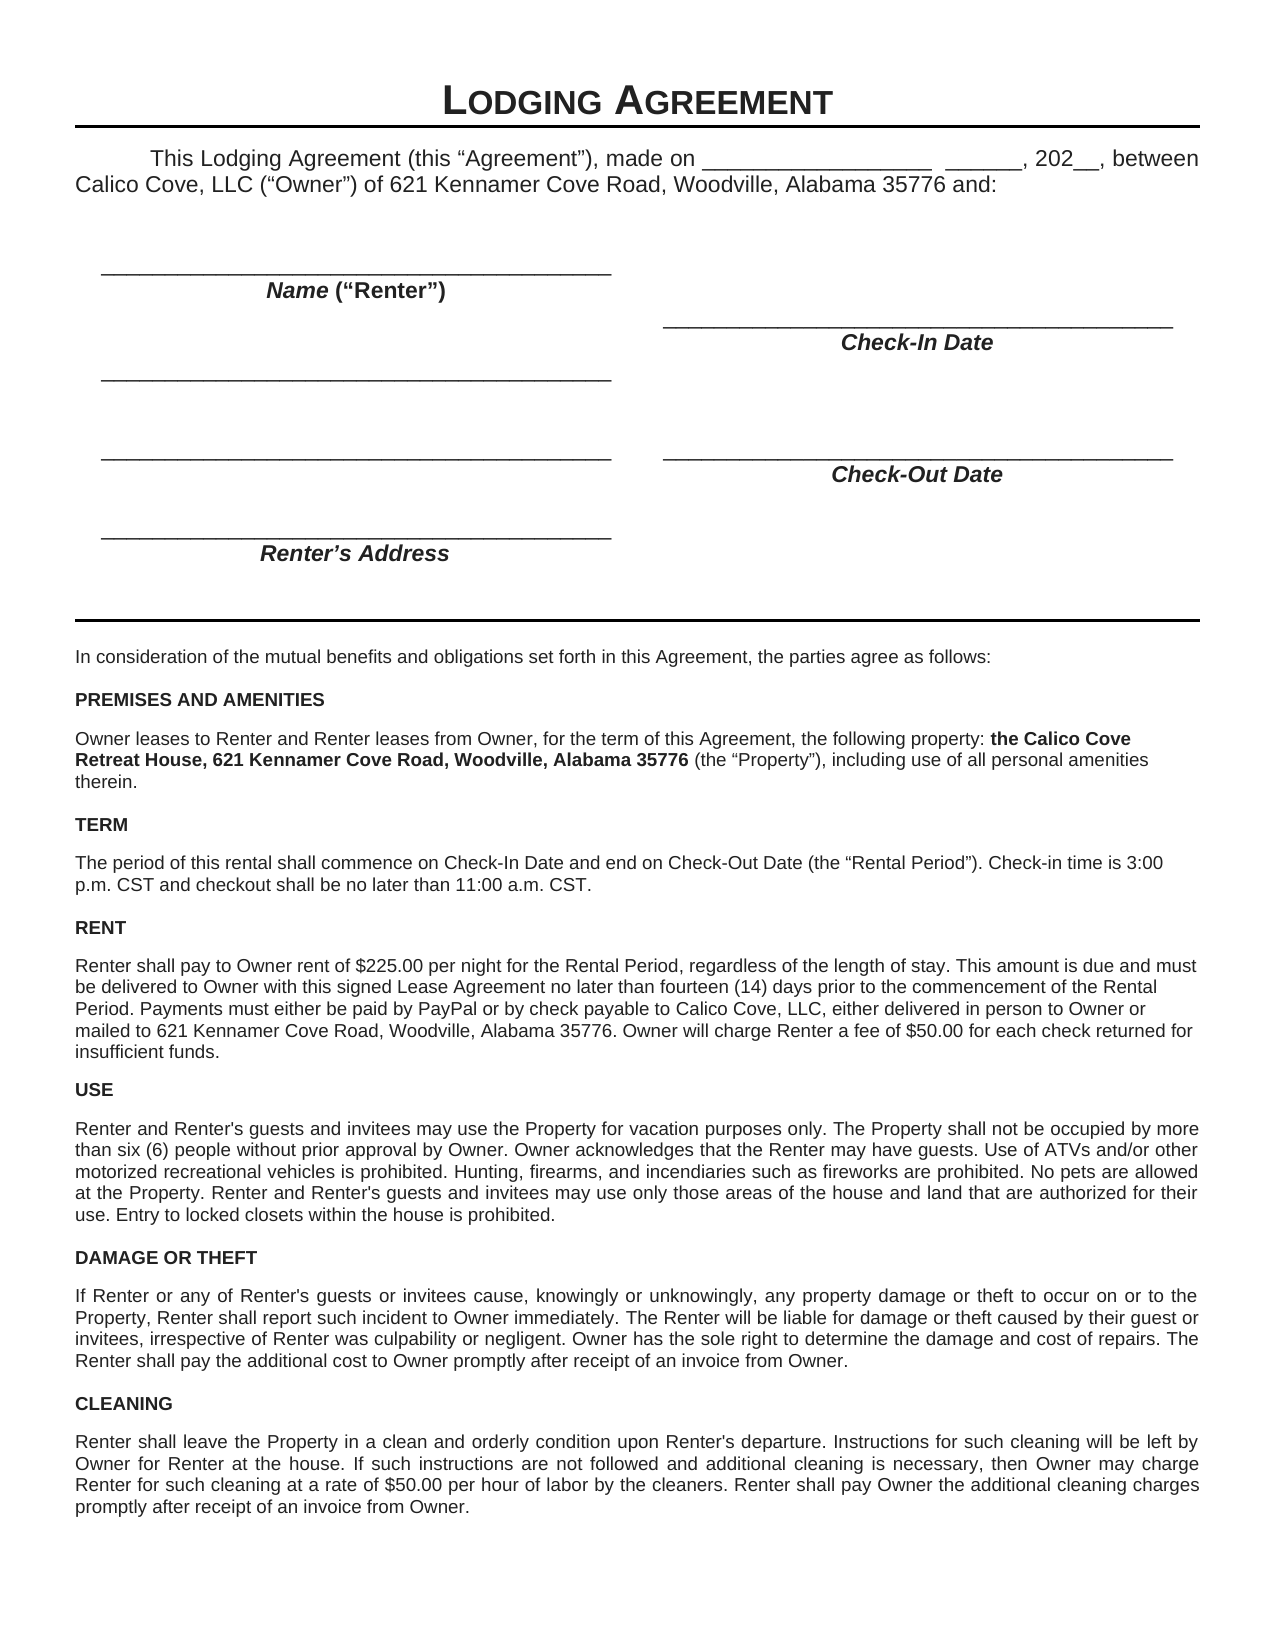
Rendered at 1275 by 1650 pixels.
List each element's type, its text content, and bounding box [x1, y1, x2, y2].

text In consideration of the mutual benefits and obligations set forth in this Agreement, the parties agree as follows: [75, 646, 1200, 667]
text DAMAGE OR THEFT [75, 1247, 1200, 1268]
text CLEANING [75, 1393, 1200, 1414]
table_header ________________________________________ Name (“Renter”) ________________________________________ ________________________________________ ________________________________________ Renter’s Address [75, 198, 637, 593]
text Renter shall leave the Property in a clean and orderly condition upon Renter's departure. Instructions for such cleaning will be left by Owner for Renter at the house. If such instructions are not followed and additional cleaning is necessary, then Owner may charge Renter for such cleaning at a rate of $50.00 per hour of labor by the cleaners. Renter shall pay Owner the additional cleaning charges promptly after receipt of an invoice from Owner. [75, 1431, 1200, 1517]
table_header ________________________________________ Check-In Date ________________________________________ Check-Out Date [637, 198, 1199, 593]
text The period of this rental shall commence on Check-In Date and end on Check-Out Date (the “Rental Period”). Check-in time is 3:00 p.m. CST and checkout shall be no later than 11:00 a.m. CST. [75, 852, 1200, 895]
text TERM [75, 813, 1200, 835]
text Lodging Agreement [75, 75, 1200, 125]
text Renter and Renter's guests and invitees may use the Property for vacation purposes only. The Property shall not be occupied by more than six (6) people without prior approval by Owner. Owner acknowledges that the Renter may have guests. Use of ATVs and/or other motorized recreational vehicles is prohibited. Hunting, firearms, and incendiaries such as fireworks are prohibited. No pets are allowed at the Property. Renter and Renter's guests and invitees may use only those areas of the house and land that are authorized for their use. Entry to locked closets within the house is prohibited. [75, 1117, 1200, 1225]
text Owner leases to Renter and Renter leases from Owner, for the term of this Agreement, the following property: the Calico Cove Retreat House, 621 Kennamer Cove Road, Woodville, Alabama 35776 (the “Property”), including use of all personal amenities therein. [75, 727, 1200, 792]
text RENT [75, 916, 1200, 938]
text USE [75, 1079, 1200, 1101]
text Renter shall pay to Owner rent of $225.00 per night for the Rental Period, regardless of the length of stay. This amount is due and must be delivered to Owner with this signed Lease Agreement no later than fourteen (14) days prior to the commencement of the Rental Period. Payments must either be paid by PayPal or by check payable to Calico Cove, LLC, either delivered in person to Owner or mailed to 621 Kennamer Cove Road, Woodville, Alabama 35776. Owner will charge Renter a fee of $50.00 for each check returned for insufficient funds. [75, 955, 1200, 1062]
text This Lodging Agreement (this “Agreement”), made on __________________ ______, 202__, between Calico Cove, LLC (“Owner”) of 621 Kennamer Cove Road, Woodville, Alabama 35776 and: [75, 145, 1200, 197]
text If Renter or any of Renter's guests or invitees cause, knowingly or unknowingly, any property damage or theft to occur on or to the Property, Renter shall report such incident to Owner immediately. The Renter will be liable for damage or theft caused by their guest or invitees, irrespective of Renter was culpability or negligent. Owner has the sole right to determine the damage and cost of repairs. The Renter shall pay the additional cost to Owner promptly after receipt of an invoice from Owner. [75, 1285, 1200, 1371]
text PREMISES AND AMENITIES [75, 689, 1200, 711]
